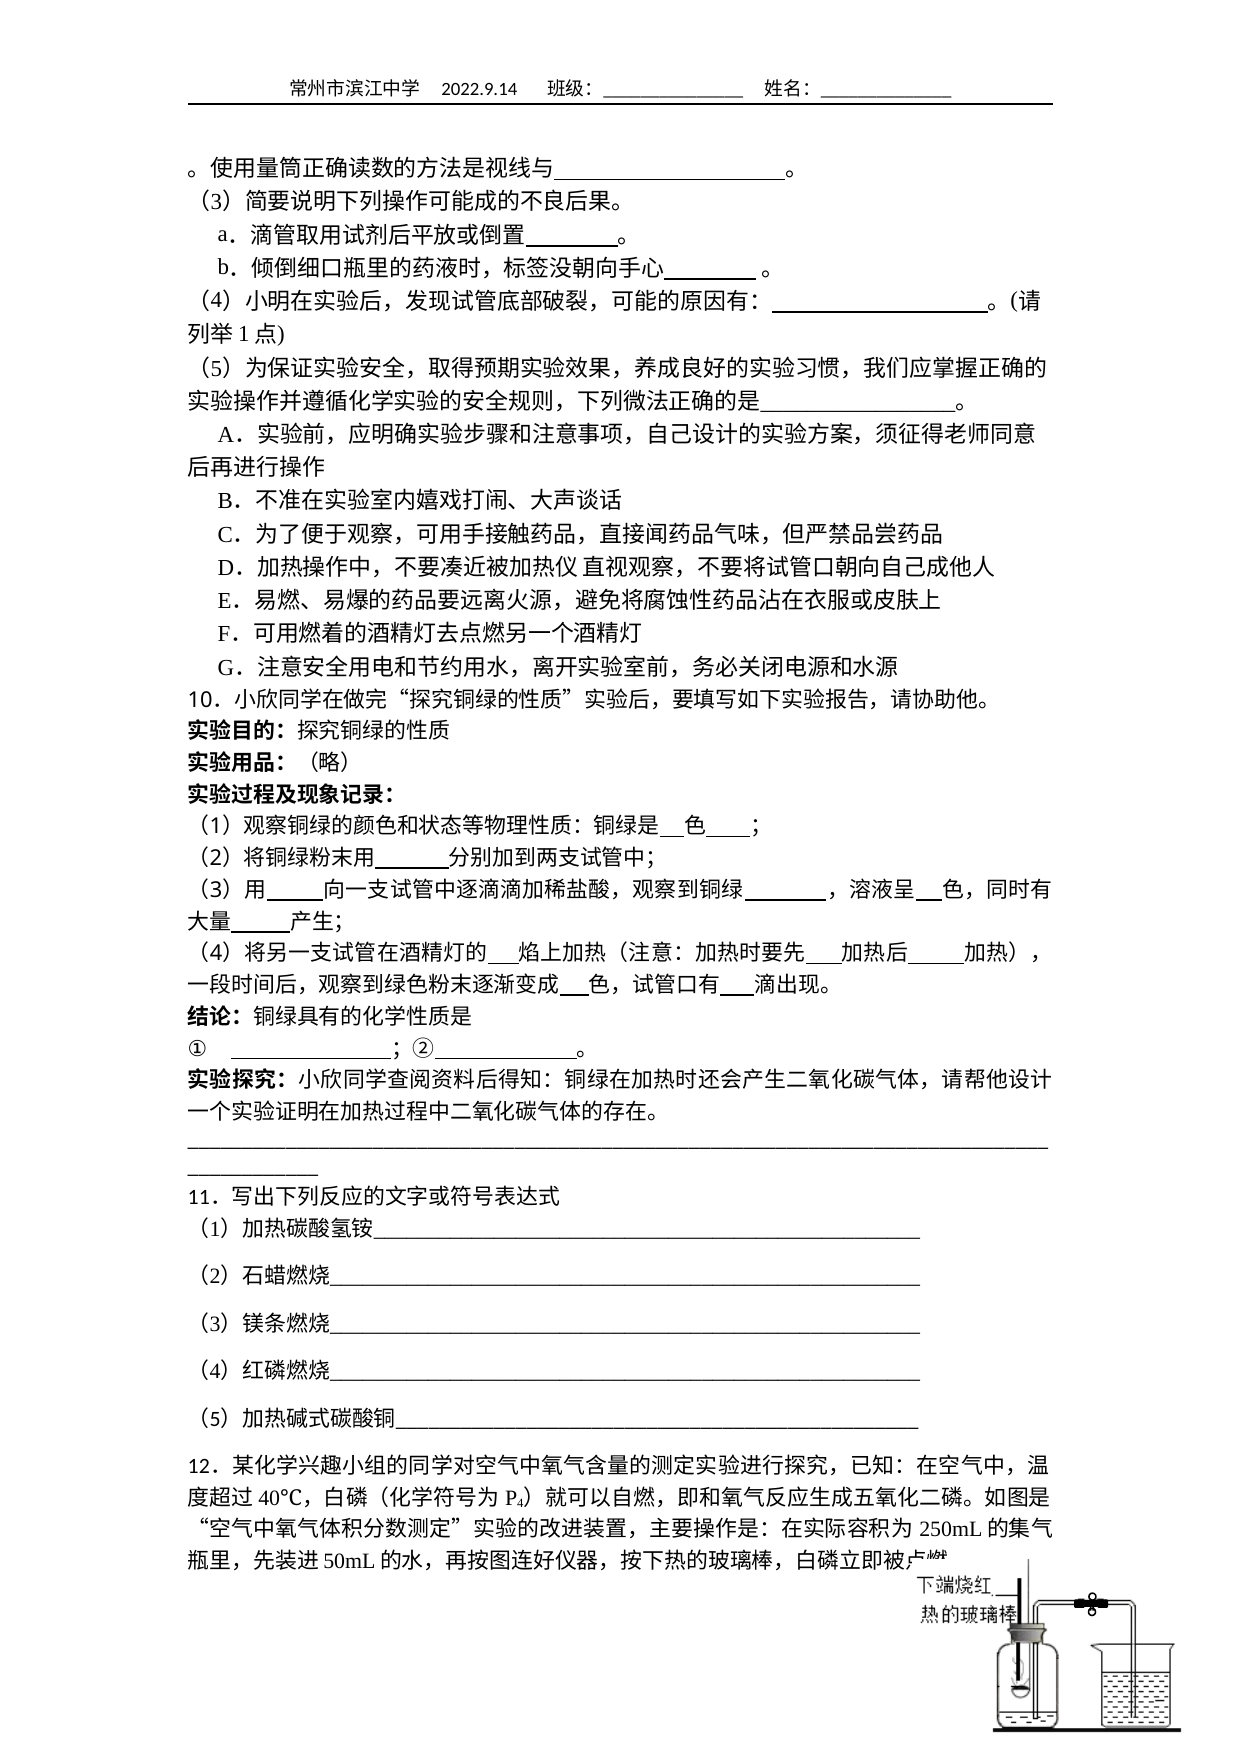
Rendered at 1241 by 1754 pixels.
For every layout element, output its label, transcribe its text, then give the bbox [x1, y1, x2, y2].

text （4）将另一支试管在酒精灯的 焰上加热（注意：加热时要先 加热后 加热），一段时间后，观察到绿色粉末逐渐变成 色，试管口有 滴出现。 [187, 935, 1053, 999]
text b．倾倒细口瓶里的药液时，标签没朝向手心 。 [187, 250, 1053, 283]
picture [912, 1559, 1185, 1736]
text （2）石蜡燃烧______________________________________________________ [187, 1258, 1053, 1290]
text E．易燃、易爆的药品要远离火源，避免将腐蚀性药品沾在衣服或皮肤上 [187, 582, 1053, 615]
text D．加热操作中，不要凑近被加热仪 直视观察，不要将试管口朝向自己成他人 [187, 549, 1053, 582]
text （2）将铜绿粉末用 分别加到两支试管中； [187, 840, 1053, 872]
text （4）小明在实验后，发现试管底部破裂，可能的原因有： 。(请列举1点) [187, 283, 1053, 349]
text 12．某化学兴趣小组的同学对空气中氧气含量的测定实验进行探究，已知：在空气中，温度超过40℃，白磷（化学符号为P4）就可以自燃，即和氧气反应生成五氧化二磷。如图是“空气中氧气体积分数测定”实验的改进装置，主要操作是：在实际容积为250mL的集气瓶里，先装进50mL的水，再按图连好仪器，按下热的玻璃棒，白磷立即被点燃。 [187, 1448, 1053, 1575]
text （4）红磷燃烧______________________________________________________ [187, 1353, 1053, 1385]
text （5）为保证实验安全，取得预期实验效果，养成良好的实验习惯，我们应掌握正确的实验操作并遵循化学实验的安全规则，下列微法正确的是_________________。 [187, 349, 1053, 416]
text G．注意安全用电和节约用水，离开实验室前，务必关闭电源和水源 [187, 648, 1053, 682]
list ；② 。 [187, 1031, 1053, 1062]
text 实验探究：小欣同学查阅资料后得知：铜绿在加热时还会产生二氧化碳气体，请帮他设计一个实验证明在加热过程中二氧化碳气体的存在。 [187, 1062, 1053, 1126]
text 实验过程及现象记录： [187, 777, 1053, 808]
text A．实验前，应明确实验步骤和注意事项，自己设计的实验方案，须征得老师同意后再进行操作 [187, 416, 1053, 482]
text C．为了便于观察，可用手接触药品，直接闻药品气味，但严禁品尝药品 [187, 516, 1053, 549]
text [187, 150, 1053, 183]
text a．滴管取用试剂后平放或倒置 。 [187, 216, 1053, 250]
text （3）用 向一支试管中逐滴滴加稀盐酸，观察到铜绿 ，溶液呈 色，同时有大量 产生； [187, 872, 1053, 935]
text 实验目的：探究铜绿的性质 [187, 713, 1053, 745]
text （1）观察铜绿的颜色和状态等物理性质：铜绿是 色 ； [187, 808, 1053, 840]
text 11．写出下列反应的文字或符号表达式 [187, 1179, 1053, 1211]
text （5）加热碱式碳酸铜________________________________________________ [187, 1401, 1053, 1432]
text （3）镁条燃烧______________________________________________________ [187, 1306, 1053, 1337]
text B．不准在实验室内嬉戏打闹、大声谈话 [187, 482, 1053, 516]
text F．可用燃着的酒精灯去点燃另一个酒精灯 [187, 615, 1053, 648]
text （1）加热碳酸氢铵__________________________________________________ [187, 1211, 1053, 1242]
text 实验用品：（略） [187, 745, 1053, 777]
text ___________________________________________________________________________________________ [187, 1126, 1053, 1179]
text （3）简要说明下列操作可能成的不良后果。 [187, 183, 1053, 216]
text 结论：铜绿具有的化学性质是 [187, 999, 1053, 1031]
text 10．小欣同学在做完“探究铜绿的性质”实验后，要填写如下实验报告，请协助他。 [187, 682, 1053, 713]
